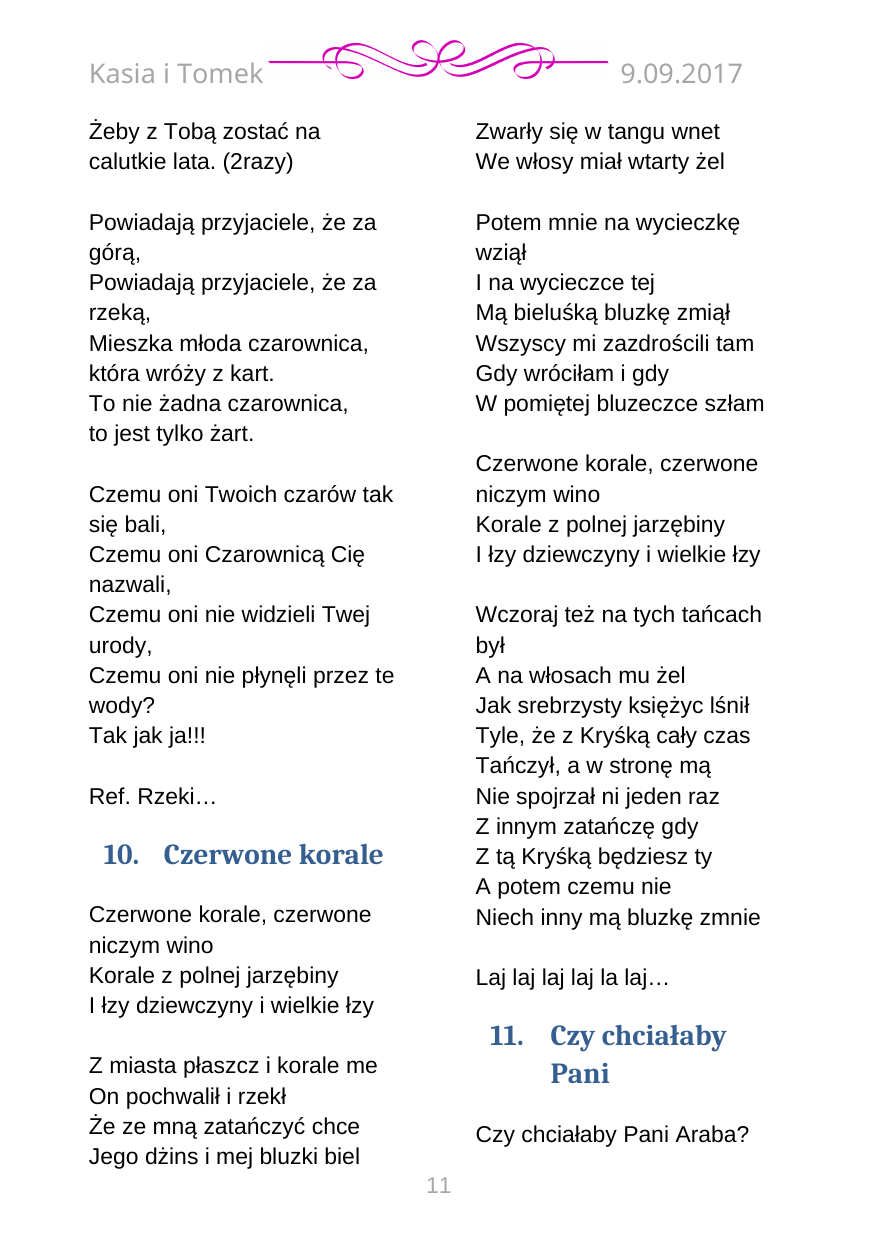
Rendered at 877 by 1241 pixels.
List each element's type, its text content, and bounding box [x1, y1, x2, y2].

text Korale z polnej jarzębiny [475, 511, 788, 537]
text A na włosach mu żel [475, 662, 788, 688]
text Z innym zatańczę gdy [475, 813, 788, 839]
text Czy chciałaby Pani Araba? [475, 1121, 788, 1148]
text I łzy dziewczyny i wielkie łzy [89, 992, 402, 1018]
text Niech inny mą bluzkę zmnie [475, 903, 788, 930]
text Wczoraj też na tych tańcach był [475, 601, 788, 658]
text Czerwone korale, czerwone niczym wino [89, 901, 402, 958]
text We włosy miał wtarty żel [475, 148, 788, 175]
text Tańczył, a w stronę mą [475, 752, 788, 779]
text Korale z polnej jarzębiny [89, 962, 402, 988]
text Nie spojrzał ni jeden raz [475, 783, 788, 809]
text To nie żadna czarownica, to jest tylko żart. [89, 390, 402, 447]
text Ref. Rzeki… [89, 783, 402, 809]
text Czerwone korale, czerwone niczym wino [475, 450, 788, 507]
text Wszyscy mi zazdrościli tam [475, 329, 788, 356]
text W pomiętej bluzeczce szłam [475, 390, 788, 416]
text Mą bieluśką bluzkę zmiął [475, 299, 788, 326]
text Tak jak ja!!! [89, 722, 402, 749]
text Czemu oni nie płynęli przez te wody? [89, 662, 402, 718]
text Z miasta płaszcz i korale me [89, 1052, 402, 1079]
text Jego dżins i mej bluzki biel [89, 1143, 402, 1169]
text I na wycieczce tej [475, 269, 788, 296]
text Powiadają przyjaciele, że za rzeką, [89, 269, 402, 326]
subtitle Czerwone korale [103, 838, 402, 871]
text Mieszka młoda czarownica, która wróży z kart. [89, 329, 402, 386]
text Czemu oni Twoich czarów tak się bali, [89, 481, 402, 537]
text Czemu oni nie widzieli Twej urody, [89, 601, 402, 658]
text Z tą Kryśką będziesz ty [475, 843, 788, 869]
text Jak srebrzysty księżyc lśnił [475, 692, 788, 718]
text Potem mnie na wycieczkę wziął [475, 209, 788, 265]
text Czemu oni Czarownicą Cię nazwali, [89, 541, 402, 598]
text Żeby z Tobą zostać na calutkie lata. (2razy) [89, 118, 402, 175]
picture [268, 40, 609, 79]
text Laj laj laj laj la laj… [475, 964, 788, 990]
text Zwarły się w tangu wnet [475, 118, 788, 144]
text On pochwalił i rzekł [89, 1083, 402, 1109]
text I łzy dziewczyny i wielkie łzy [475, 541, 788, 567]
text Gdy wróciłam i gdy [475, 360, 788, 386]
text A potem czemu nie [475, 873, 788, 900]
text Tyle, że z Kryśką cały czas [475, 722, 788, 749]
subtitle Czy chciałaby Pani [490, 1019, 788, 1091]
text Powiadają przyjaciele, że za górą, [89, 209, 402, 265]
text Że ze mną zatańczyć chce [89, 1113, 402, 1139]
